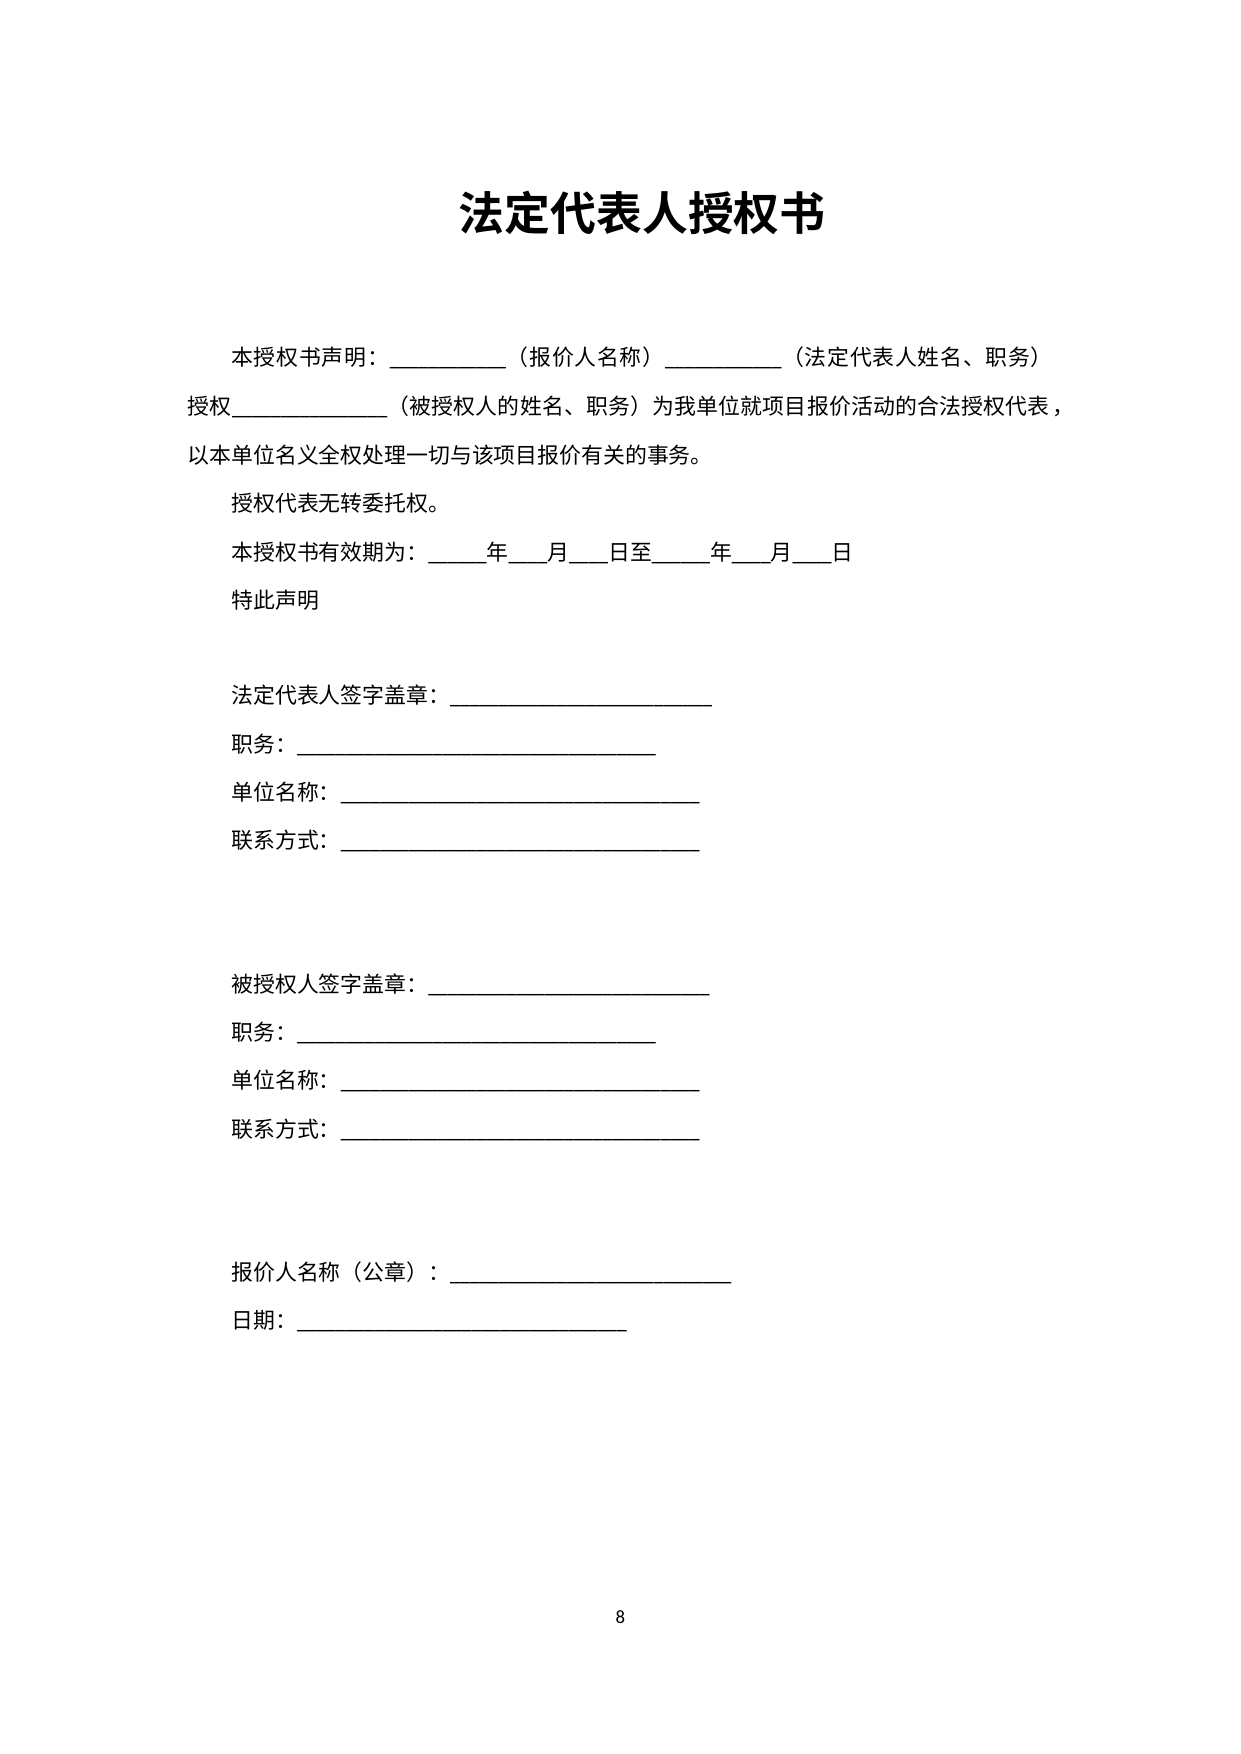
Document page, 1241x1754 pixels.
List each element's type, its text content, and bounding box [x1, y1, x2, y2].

text 单位名称：_____________________________________ [187, 1063, 1053, 1096]
text 职务：_____________________________________ [187, 1015, 1053, 1047]
text 日期：__________________________________ [187, 1303, 1053, 1335]
text 被授权人签字盖章：_____________________________ [187, 966, 1053, 999]
text 本授权书有效期为：______年____月____日至______年____月____日 [187, 534, 1053, 567]
text 法定代表人授权书 [187, 162, 1053, 259]
text 联系方式：_____________________________________ [187, 823, 1053, 856]
text 职务：_____________________________________ [187, 727, 1053, 759]
text 报价人名称（公章）：_____________________________ [187, 1254, 1053, 1287]
text 联系方式：_____________________________________ [187, 1111, 1053, 1144]
text 单位名称：_____________________________________ [187, 775, 1053, 807]
text 授权代表无转委托权。 [187, 486, 1053, 518]
text 本授权书声明：____________（报价人名称）____________（法定代表人姓名、职务）授权________________（被授权人的姓名、职务）为我单位就项目报价活动的合法授权代表，以本单位名义全权处理一切与该项目报价有关的事务。 [187, 340, 1053, 470]
text 法定代表人签字盖章：___________________________ [187, 678, 1053, 711]
text 特此声明 [187, 582, 1053, 615]
